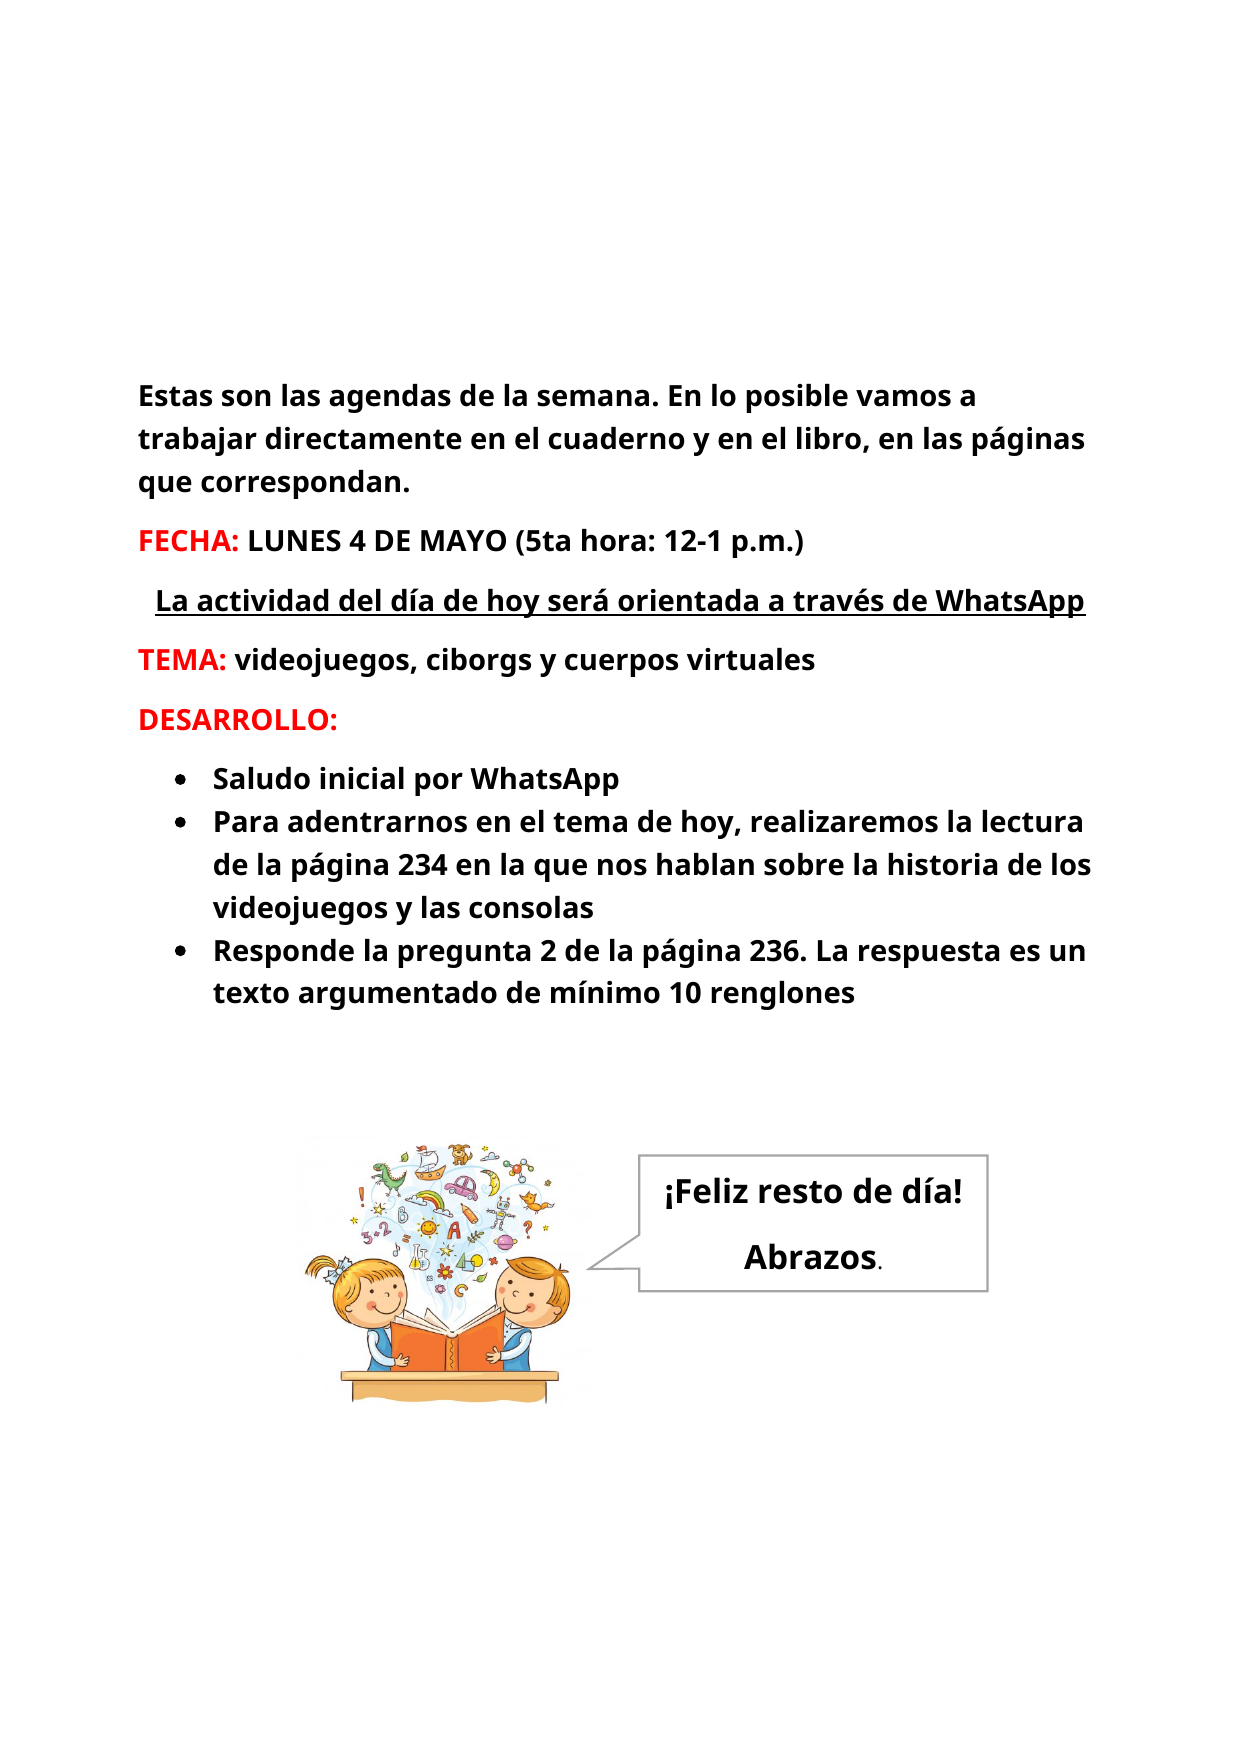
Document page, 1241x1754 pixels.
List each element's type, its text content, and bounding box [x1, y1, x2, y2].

text FECHA: LUNES 4 DE MAYO (5ta hora: 12-1 p.m.) [138, 521, 1103, 560]
list Saludo inicial por WhatsApp [175, 758, 1103, 798]
list Para adentrarnos en el tema de hoy, realizaremos la lectura de la página 234 en la que nos hablan sobre la historia de los videojuegos y las consolas [175, 801, 1103, 927]
picture [298, 1134, 597, 1407]
list Responde la pregunta 2 de la página 236. La respuesta es un texto argumentado de mínimo 10 renglones [175, 930, 1103, 1012]
text La actividad del día de hoy será orientada a través de WhatsApp [138, 580, 1103, 620]
text DESARROLLO: [138, 699, 1103, 739]
text Estas son las agendas de la semana. En lo posible vamos a trabajar directamente en el cuaderno y en el libro, en las páginas que correspondan. [138, 376, 1103, 501]
text TEMA: videojuegos, ciborgs y cuerpos virtuales [138, 639, 1103, 679]
